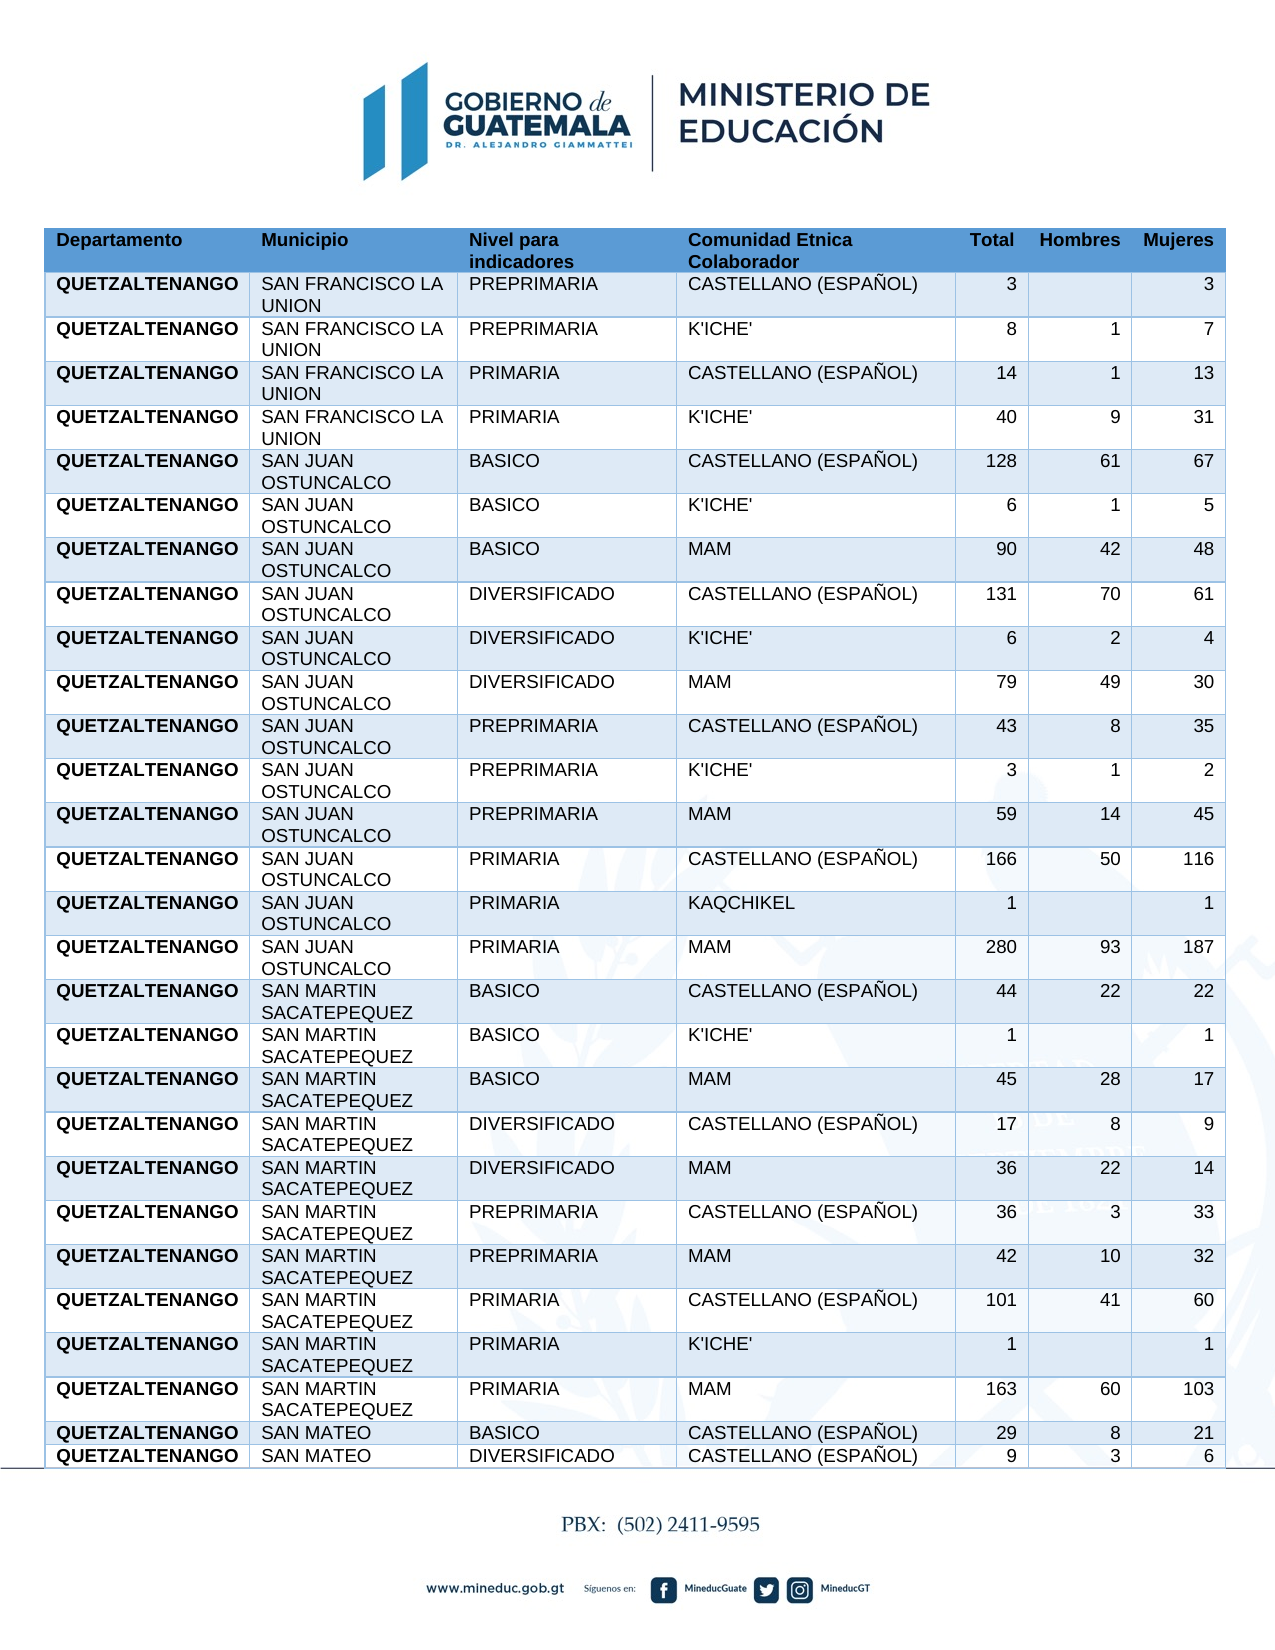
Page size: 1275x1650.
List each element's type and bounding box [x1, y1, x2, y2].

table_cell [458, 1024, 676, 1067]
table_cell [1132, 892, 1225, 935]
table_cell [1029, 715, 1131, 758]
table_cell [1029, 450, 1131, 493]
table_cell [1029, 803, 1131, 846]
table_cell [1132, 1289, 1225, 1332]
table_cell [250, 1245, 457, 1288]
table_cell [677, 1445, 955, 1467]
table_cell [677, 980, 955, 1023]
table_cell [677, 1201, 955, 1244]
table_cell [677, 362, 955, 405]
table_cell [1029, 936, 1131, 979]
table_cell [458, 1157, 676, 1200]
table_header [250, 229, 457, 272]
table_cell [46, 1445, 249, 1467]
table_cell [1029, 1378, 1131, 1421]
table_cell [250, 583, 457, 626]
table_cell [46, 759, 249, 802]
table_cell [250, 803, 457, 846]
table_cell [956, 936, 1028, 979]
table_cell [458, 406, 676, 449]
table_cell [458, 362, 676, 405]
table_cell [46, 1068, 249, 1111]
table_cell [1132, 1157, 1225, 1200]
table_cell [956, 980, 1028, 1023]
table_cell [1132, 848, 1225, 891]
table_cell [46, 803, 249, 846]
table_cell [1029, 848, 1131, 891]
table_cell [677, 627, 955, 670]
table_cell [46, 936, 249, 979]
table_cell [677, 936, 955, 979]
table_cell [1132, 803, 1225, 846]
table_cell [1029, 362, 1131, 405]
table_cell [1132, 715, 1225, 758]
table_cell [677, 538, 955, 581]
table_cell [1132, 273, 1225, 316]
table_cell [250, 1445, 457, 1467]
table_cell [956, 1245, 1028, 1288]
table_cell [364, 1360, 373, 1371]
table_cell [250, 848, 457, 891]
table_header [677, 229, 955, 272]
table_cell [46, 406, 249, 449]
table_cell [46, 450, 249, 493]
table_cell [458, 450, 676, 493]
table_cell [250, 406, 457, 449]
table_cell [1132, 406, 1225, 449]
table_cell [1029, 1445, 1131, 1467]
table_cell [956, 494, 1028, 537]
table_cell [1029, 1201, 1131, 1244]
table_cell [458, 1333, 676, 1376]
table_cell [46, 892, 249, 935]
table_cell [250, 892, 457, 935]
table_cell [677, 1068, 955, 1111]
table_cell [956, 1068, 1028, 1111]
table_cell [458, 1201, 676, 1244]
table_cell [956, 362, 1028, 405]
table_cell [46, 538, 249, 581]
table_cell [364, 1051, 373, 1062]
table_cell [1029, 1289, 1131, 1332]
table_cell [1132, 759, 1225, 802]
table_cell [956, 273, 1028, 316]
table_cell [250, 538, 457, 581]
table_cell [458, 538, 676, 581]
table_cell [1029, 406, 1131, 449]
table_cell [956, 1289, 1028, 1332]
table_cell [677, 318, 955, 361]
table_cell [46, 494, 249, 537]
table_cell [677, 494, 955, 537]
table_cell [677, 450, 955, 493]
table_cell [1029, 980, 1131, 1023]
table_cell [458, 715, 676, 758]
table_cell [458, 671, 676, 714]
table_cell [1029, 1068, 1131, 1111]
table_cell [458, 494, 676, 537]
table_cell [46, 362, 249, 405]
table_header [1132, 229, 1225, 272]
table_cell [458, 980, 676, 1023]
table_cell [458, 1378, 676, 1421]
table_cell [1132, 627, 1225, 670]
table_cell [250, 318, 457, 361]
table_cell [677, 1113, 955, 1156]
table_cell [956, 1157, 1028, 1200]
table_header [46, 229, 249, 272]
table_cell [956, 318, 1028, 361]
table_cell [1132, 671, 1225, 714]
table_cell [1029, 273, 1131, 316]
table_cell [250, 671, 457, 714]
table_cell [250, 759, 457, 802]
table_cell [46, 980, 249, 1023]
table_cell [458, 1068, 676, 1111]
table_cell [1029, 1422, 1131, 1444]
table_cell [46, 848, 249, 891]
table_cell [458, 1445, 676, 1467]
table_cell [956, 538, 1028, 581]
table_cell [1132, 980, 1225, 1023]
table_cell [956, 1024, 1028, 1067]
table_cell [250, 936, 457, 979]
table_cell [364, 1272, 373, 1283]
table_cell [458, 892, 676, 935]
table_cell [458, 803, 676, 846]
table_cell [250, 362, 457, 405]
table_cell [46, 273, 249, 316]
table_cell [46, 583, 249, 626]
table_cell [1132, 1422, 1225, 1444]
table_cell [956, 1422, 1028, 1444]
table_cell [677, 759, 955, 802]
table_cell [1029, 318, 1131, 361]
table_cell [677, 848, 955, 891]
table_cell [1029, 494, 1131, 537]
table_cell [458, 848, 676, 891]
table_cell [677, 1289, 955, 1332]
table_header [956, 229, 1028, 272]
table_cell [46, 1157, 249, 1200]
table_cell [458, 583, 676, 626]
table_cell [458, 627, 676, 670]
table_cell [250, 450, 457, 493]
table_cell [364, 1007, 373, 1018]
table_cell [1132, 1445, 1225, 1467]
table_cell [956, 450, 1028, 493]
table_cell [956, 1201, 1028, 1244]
picture [0, 5, 1275, 1650]
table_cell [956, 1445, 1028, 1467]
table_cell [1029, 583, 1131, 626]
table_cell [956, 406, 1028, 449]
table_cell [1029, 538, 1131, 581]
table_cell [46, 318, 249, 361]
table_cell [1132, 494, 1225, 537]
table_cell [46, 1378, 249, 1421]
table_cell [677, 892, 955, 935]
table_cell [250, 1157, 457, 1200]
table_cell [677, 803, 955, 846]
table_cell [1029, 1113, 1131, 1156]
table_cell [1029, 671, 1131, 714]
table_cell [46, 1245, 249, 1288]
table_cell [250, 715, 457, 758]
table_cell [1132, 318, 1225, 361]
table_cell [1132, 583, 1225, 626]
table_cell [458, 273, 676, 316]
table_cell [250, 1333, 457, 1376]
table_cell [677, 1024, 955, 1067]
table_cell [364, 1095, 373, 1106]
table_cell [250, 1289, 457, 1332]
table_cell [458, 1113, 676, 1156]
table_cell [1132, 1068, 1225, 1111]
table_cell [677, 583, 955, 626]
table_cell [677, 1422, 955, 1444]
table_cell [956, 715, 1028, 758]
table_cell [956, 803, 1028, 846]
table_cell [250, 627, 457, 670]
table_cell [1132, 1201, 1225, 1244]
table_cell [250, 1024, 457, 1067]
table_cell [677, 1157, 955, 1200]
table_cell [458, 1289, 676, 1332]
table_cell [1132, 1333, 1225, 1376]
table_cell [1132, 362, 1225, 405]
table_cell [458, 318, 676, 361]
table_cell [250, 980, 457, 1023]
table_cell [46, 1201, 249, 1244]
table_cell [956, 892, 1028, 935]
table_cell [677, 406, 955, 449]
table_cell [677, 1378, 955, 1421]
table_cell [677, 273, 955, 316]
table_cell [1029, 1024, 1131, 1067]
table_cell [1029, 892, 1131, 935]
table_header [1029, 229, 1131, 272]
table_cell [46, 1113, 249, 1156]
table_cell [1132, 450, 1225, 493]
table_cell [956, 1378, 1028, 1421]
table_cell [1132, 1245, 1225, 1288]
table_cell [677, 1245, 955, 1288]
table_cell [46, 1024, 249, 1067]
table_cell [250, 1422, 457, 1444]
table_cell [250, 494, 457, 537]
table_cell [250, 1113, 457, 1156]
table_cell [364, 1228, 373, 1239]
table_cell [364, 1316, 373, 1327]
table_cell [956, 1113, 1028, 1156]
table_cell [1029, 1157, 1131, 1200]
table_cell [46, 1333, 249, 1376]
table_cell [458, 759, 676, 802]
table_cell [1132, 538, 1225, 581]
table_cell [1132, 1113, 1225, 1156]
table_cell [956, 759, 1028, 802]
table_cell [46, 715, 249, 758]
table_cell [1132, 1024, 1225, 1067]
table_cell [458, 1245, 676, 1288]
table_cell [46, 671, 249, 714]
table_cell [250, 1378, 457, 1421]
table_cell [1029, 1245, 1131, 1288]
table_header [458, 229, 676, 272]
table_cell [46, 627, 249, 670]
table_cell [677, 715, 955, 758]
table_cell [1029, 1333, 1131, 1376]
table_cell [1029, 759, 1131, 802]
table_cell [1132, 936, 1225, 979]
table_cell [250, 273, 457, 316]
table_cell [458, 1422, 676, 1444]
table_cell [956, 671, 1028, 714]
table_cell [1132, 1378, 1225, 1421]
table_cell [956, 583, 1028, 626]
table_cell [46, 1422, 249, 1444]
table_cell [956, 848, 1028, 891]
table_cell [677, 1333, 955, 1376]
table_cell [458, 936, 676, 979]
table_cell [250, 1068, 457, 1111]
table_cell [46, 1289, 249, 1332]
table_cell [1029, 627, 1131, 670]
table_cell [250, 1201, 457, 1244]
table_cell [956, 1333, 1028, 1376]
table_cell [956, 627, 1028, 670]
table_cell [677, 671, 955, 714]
